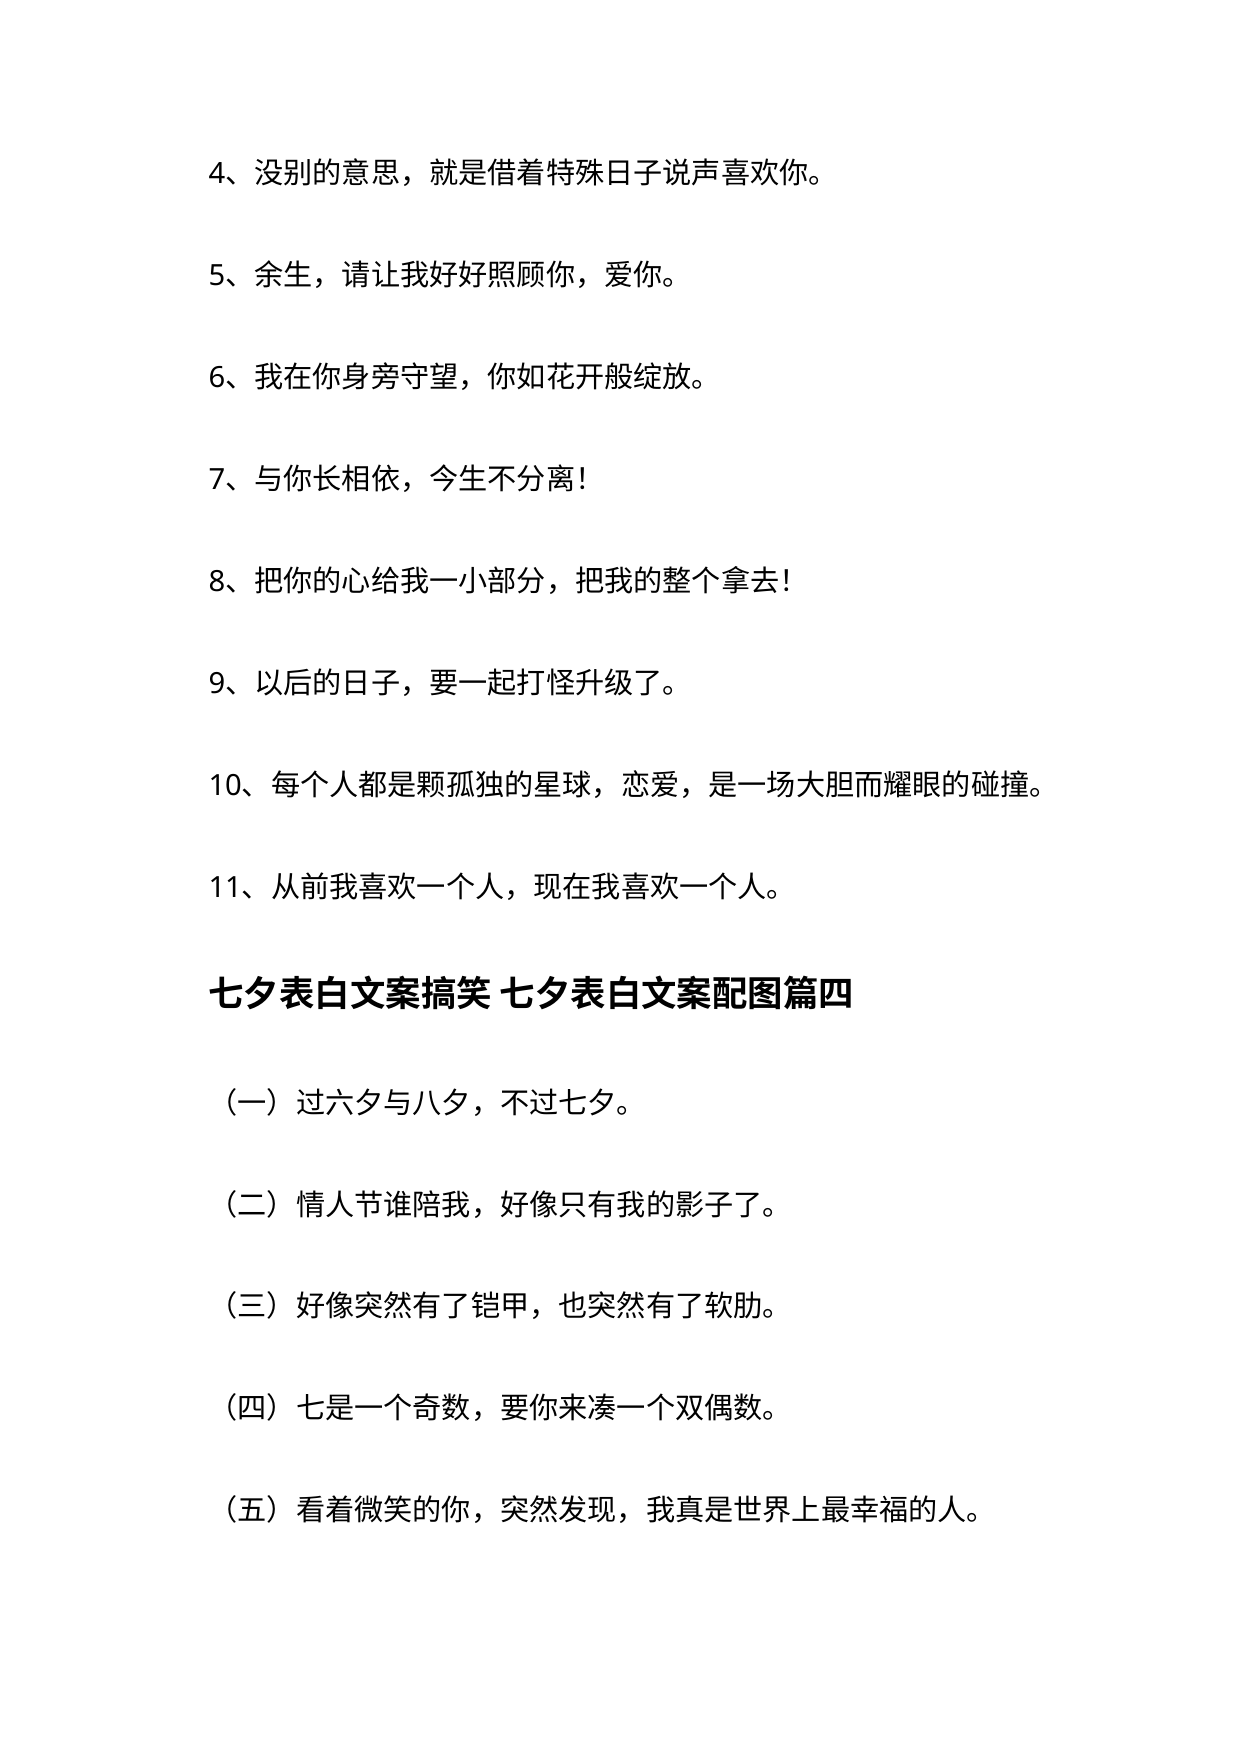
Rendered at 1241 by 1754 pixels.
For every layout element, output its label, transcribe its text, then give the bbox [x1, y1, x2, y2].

text 4、没别的意思，就是借着特殊日子说声喜欢你。 [150, 150, 1090, 192]
text 7、与你长相依，今生不分离！ [150, 456, 1090, 498]
text （五）看着微笑的你，突然发现，我真是世界上最幸福的人。 [150, 1486, 1090, 1529]
text 10、每个人都是颗孤独的星球，恋爱，是一场大胆而耀眼的碰撞。 [150, 762, 1090, 804]
text 5、余生，请让我好好照顾你，爱你。 [150, 252, 1090, 294]
text （三）好像突然有了铠甲，也突然有了软肋。 [150, 1283, 1090, 1325]
text （二）情人节谁陪我，好像只有我的影子了。 [150, 1181, 1090, 1223]
text 6、我在你身旁守望，你如花开般绽放。 [150, 354, 1090, 396]
text 七夕表白文案搞笑 七夕表白文案配图篇四 [150, 966, 1090, 1017]
text （四）七是一个奇数，要你来凑一个双偶数。 [150, 1384, 1090, 1427]
text 11、从前我喜欢一个人，现在我喜欢一个人。 [150, 864, 1090, 906]
text 8、把你的心给我一小部分，把我的整个拿去！ [150, 558, 1090, 600]
text （一）过六夕与八夕，不过七夕。 [150, 1079, 1090, 1122]
text 9、以后的日子，要一起打怪升级了。 [150, 660, 1090, 702]
